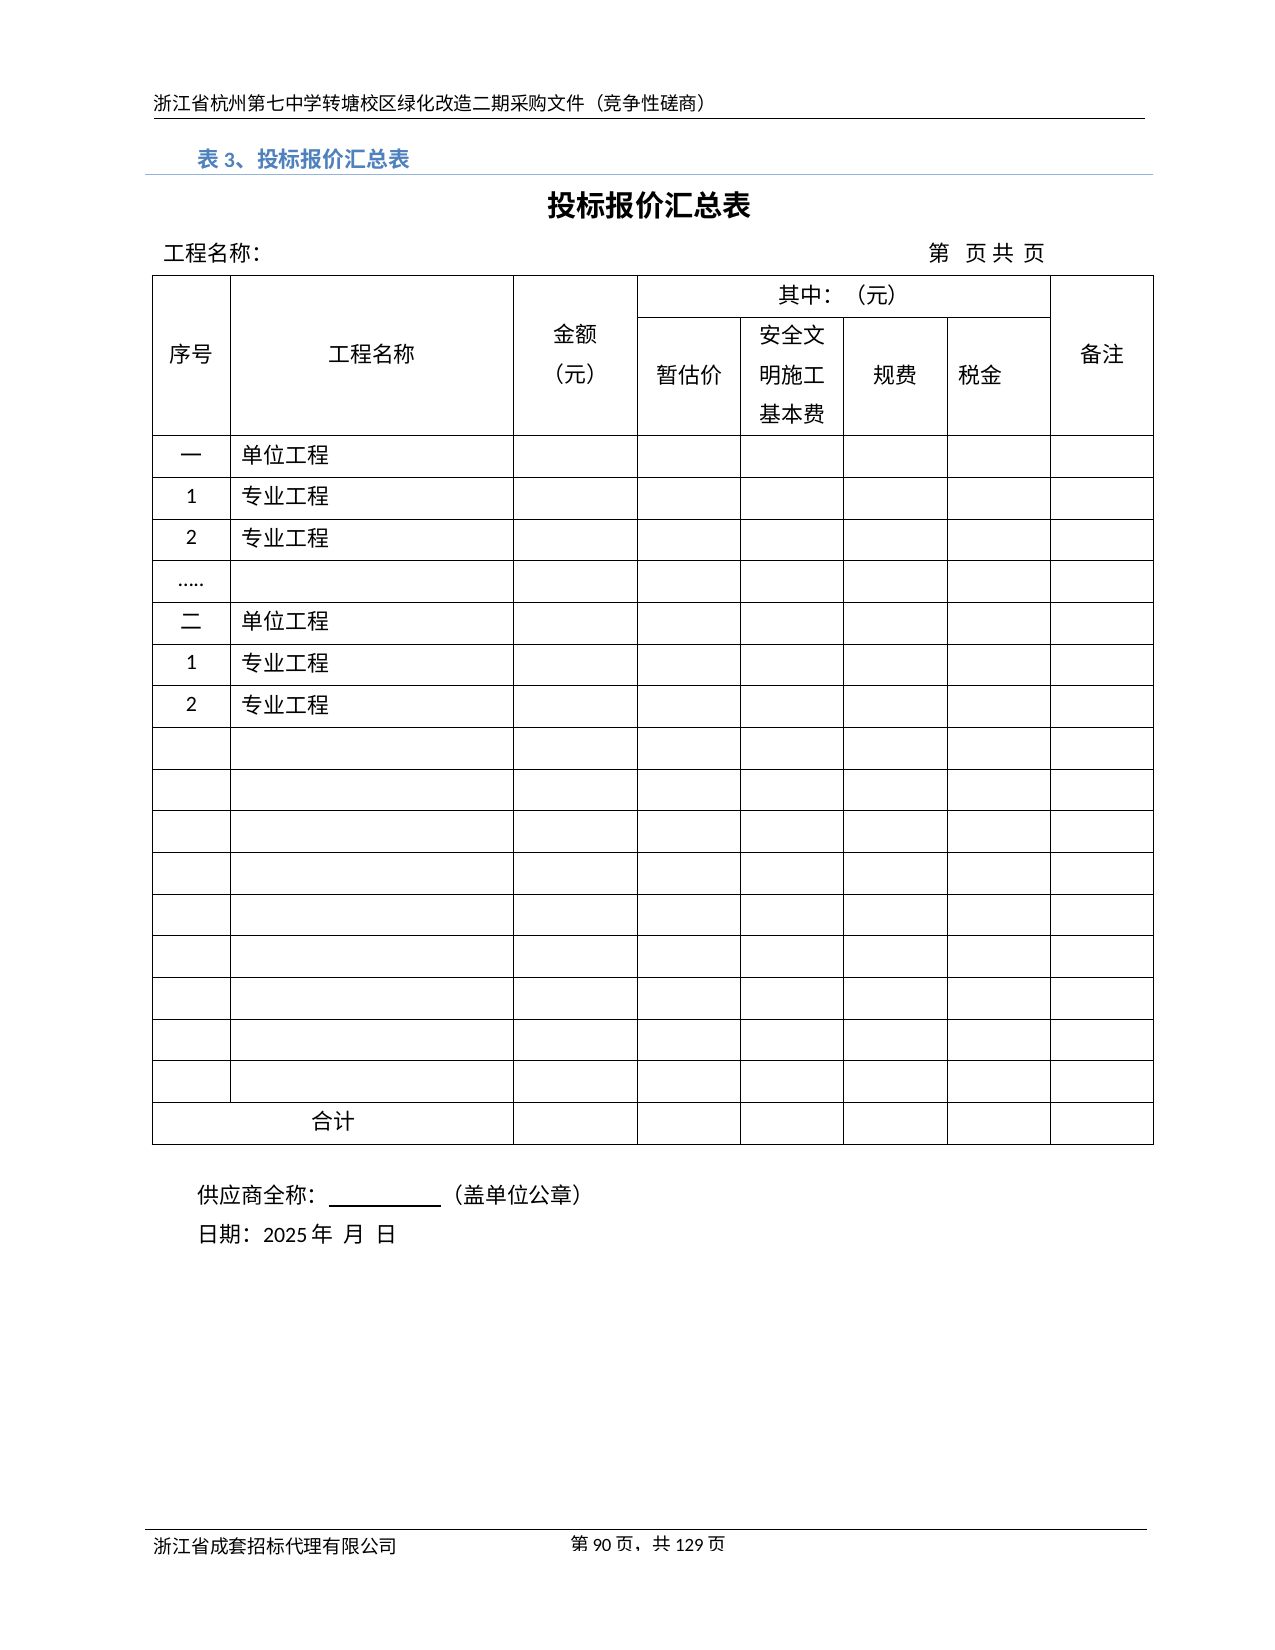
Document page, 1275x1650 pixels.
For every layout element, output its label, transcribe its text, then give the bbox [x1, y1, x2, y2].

table_cell [741, 895, 843, 935]
table_cell [231, 895, 513, 935]
table_cell [514, 603, 637, 643]
table_cell [1051, 686, 1153, 727]
table_cell [844, 478, 947, 518]
table_cell [1051, 770, 1153, 810]
table_cell 合计 [153, 1103, 513, 1143]
table_cell [741, 686, 843, 727]
table_cell 暂估价 [638, 318, 740, 435]
table_cell [1051, 561, 1153, 602]
table_cell [1051, 1061, 1153, 1102]
table_header 工程名称 [231, 276, 513, 435]
table_cell [844, 645, 947, 685]
text 工程名称： 第 页 共 页 [163, 236, 1145, 267]
table_cell [948, 478, 1050, 518]
table_cell [638, 770, 740, 810]
table_cell [844, 936, 947, 977]
table_cell 2 [153, 686, 230, 727]
table_cell [948, 645, 1050, 685]
table_cell [638, 728, 740, 768]
table_cell [844, 978, 947, 1018]
table_cell [741, 1061, 843, 1102]
table_cell [153, 853, 230, 893]
table_cell [231, 811, 513, 852]
table_cell [1051, 853, 1153, 893]
table_cell [844, 1103, 947, 1143]
table_cell 专业工程 [231, 645, 513, 685]
table_cell [948, 520, 1050, 560]
table_cell [1051, 936, 1153, 977]
table_cell [741, 603, 843, 643]
table_cell [948, 686, 1050, 727]
table_cell [638, 978, 740, 1018]
table_cell [514, 1061, 637, 1102]
table_cell [741, 1103, 843, 1143]
table_cell [231, 561, 513, 602]
table_cell ….. [153, 561, 230, 602]
table_cell [844, 561, 947, 602]
table_cell [844, 436, 947, 477]
table_cell [948, 436, 1050, 477]
table_cell [1051, 603, 1153, 643]
table_cell [153, 1020, 230, 1060]
table_cell [948, 1020, 1050, 1060]
table_cell [153, 1061, 230, 1102]
table_cell [844, 686, 947, 727]
table_cell [514, 520, 637, 560]
table_cell [231, 1061, 513, 1102]
table_cell [948, 978, 1050, 1018]
table_cell [741, 520, 843, 560]
table_cell [638, 853, 740, 893]
table_cell [231, 936, 513, 977]
table_cell [638, 520, 740, 560]
table_cell [153, 895, 230, 935]
table_header 金额（元） [514, 276, 637, 435]
table_cell [948, 561, 1050, 602]
table_cell [514, 936, 637, 977]
table_cell [844, 603, 947, 643]
table_header 其中：（元） [638, 276, 1050, 317]
table_cell 税金 [948, 318, 1050, 435]
table_cell [638, 936, 740, 977]
table_cell [844, 1061, 947, 1102]
text 日期：2025年 月 日 [153, 1217, 1145, 1249]
table_cell [948, 811, 1050, 852]
table_cell [741, 853, 843, 893]
table_cell 单位工程 [231, 436, 513, 477]
table_cell [948, 936, 1050, 977]
table_cell [844, 895, 947, 935]
table_cell [844, 811, 947, 852]
table_cell [1051, 895, 1153, 935]
table_cell [741, 978, 843, 1018]
table_cell 专业工程 [231, 686, 513, 727]
table_cell [153, 978, 230, 1018]
table_cell [741, 1020, 843, 1060]
table_cell [638, 1103, 740, 1143]
table_cell [153, 936, 230, 977]
table_cell [153, 770, 230, 810]
table_cell [514, 1103, 637, 1143]
subtitle 表3、投标报价汇总表 [145, 142, 1153, 174]
table_cell [231, 728, 513, 768]
table_cell [514, 645, 637, 685]
table_cell [948, 603, 1050, 643]
table_cell [741, 645, 843, 685]
table_cell [514, 728, 637, 768]
table_cell [1051, 478, 1153, 518]
table_cell 安全文明施工基本费 [741, 318, 843, 435]
table_cell [948, 770, 1050, 810]
table_cell [1051, 728, 1153, 768]
table_cell [153, 811, 230, 852]
table_cell [231, 1020, 513, 1060]
table_cell [948, 1103, 1050, 1143]
table_cell [1051, 978, 1153, 1018]
table_cell [638, 686, 740, 727]
table_cell [948, 1061, 1050, 1102]
table_cell [638, 436, 740, 477]
table_cell [231, 853, 513, 893]
table_cell [844, 1020, 947, 1060]
table_cell [638, 645, 740, 685]
table_cell [741, 936, 843, 977]
table_cell [514, 978, 637, 1018]
table_cell [638, 603, 740, 643]
table_cell [1051, 811, 1153, 852]
table_cell 单位工程 [231, 603, 513, 643]
table_cell [638, 1061, 740, 1102]
table_cell [514, 770, 637, 810]
table_cell 专业工程 [231, 478, 513, 518]
table_cell [231, 770, 513, 810]
table_cell 二 [153, 603, 230, 643]
table_cell [741, 728, 843, 768]
table_cell [948, 895, 1050, 935]
table_cell [1051, 436, 1153, 477]
table_cell [741, 561, 843, 602]
table_cell [844, 520, 947, 560]
table_cell [514, 1020, 637, 1060]
table_cell [514, 811, 637, 852]
table_cell [741, 478, 843, 518]
table_header 备注 [1051, 276, 1153, 435]
table_cell [844, 728, 947, 768]
table_cell [1051, 1020, 1153, 1060]
text 投标报价汇总表 [153, 183, 1145, 225]
table_cell [1051, 520, 1153, 560]
table_header 序号 [153, 276, 230, 435]
table_cell 1 [153, 645, 230, 685]
table_cell [844, 853, 947, 893]
table_cell [514, 853, 637, 893]
table_cell [741, 811, 843, 852]
table_cell 一 [153, 436, 230, 477]
table_cell [1051, 645, 1153, 685]
table_cell 1 [153, 478, 230, 518]
table_cell 规费 [844, 318, 947, 435]
table_cell [638, 561, 740, 602]
table_cell [514, 478, 637, 518]
table_cell [514, 895, 637, 935]
table_cell [153, 728, 230, 768]
text 供应商全称： （盖单位公章） [153, 1178, 1145, 1209]
table_cell 2 [153, 520, 230, 560]
table_cell 专业工程 [231, 520, 513, 560]
table_cell [948, 853, 1050, 893]
table_cell [1051, 1103, 1153, 1143]
table_cell [638, 895, 740, 935]
table_cell [741, 436, 843, 477]
table_cell [514, 561, 637, 602]
table_cell [231, 978, 513, 1018]
table_cell [844, 770, 947, 810]
table_cell [638, 1020, 740, 1060]
table_cell [741, 770, 843, 810]
table_cell [514, 686, 637, 727]
table_cell [638, 811, 740, 852]
table_cell [638, 478, 740, 518]
table_cell [948, 728, 1050, 768]
table_cell [514, 436, 637, 477]
